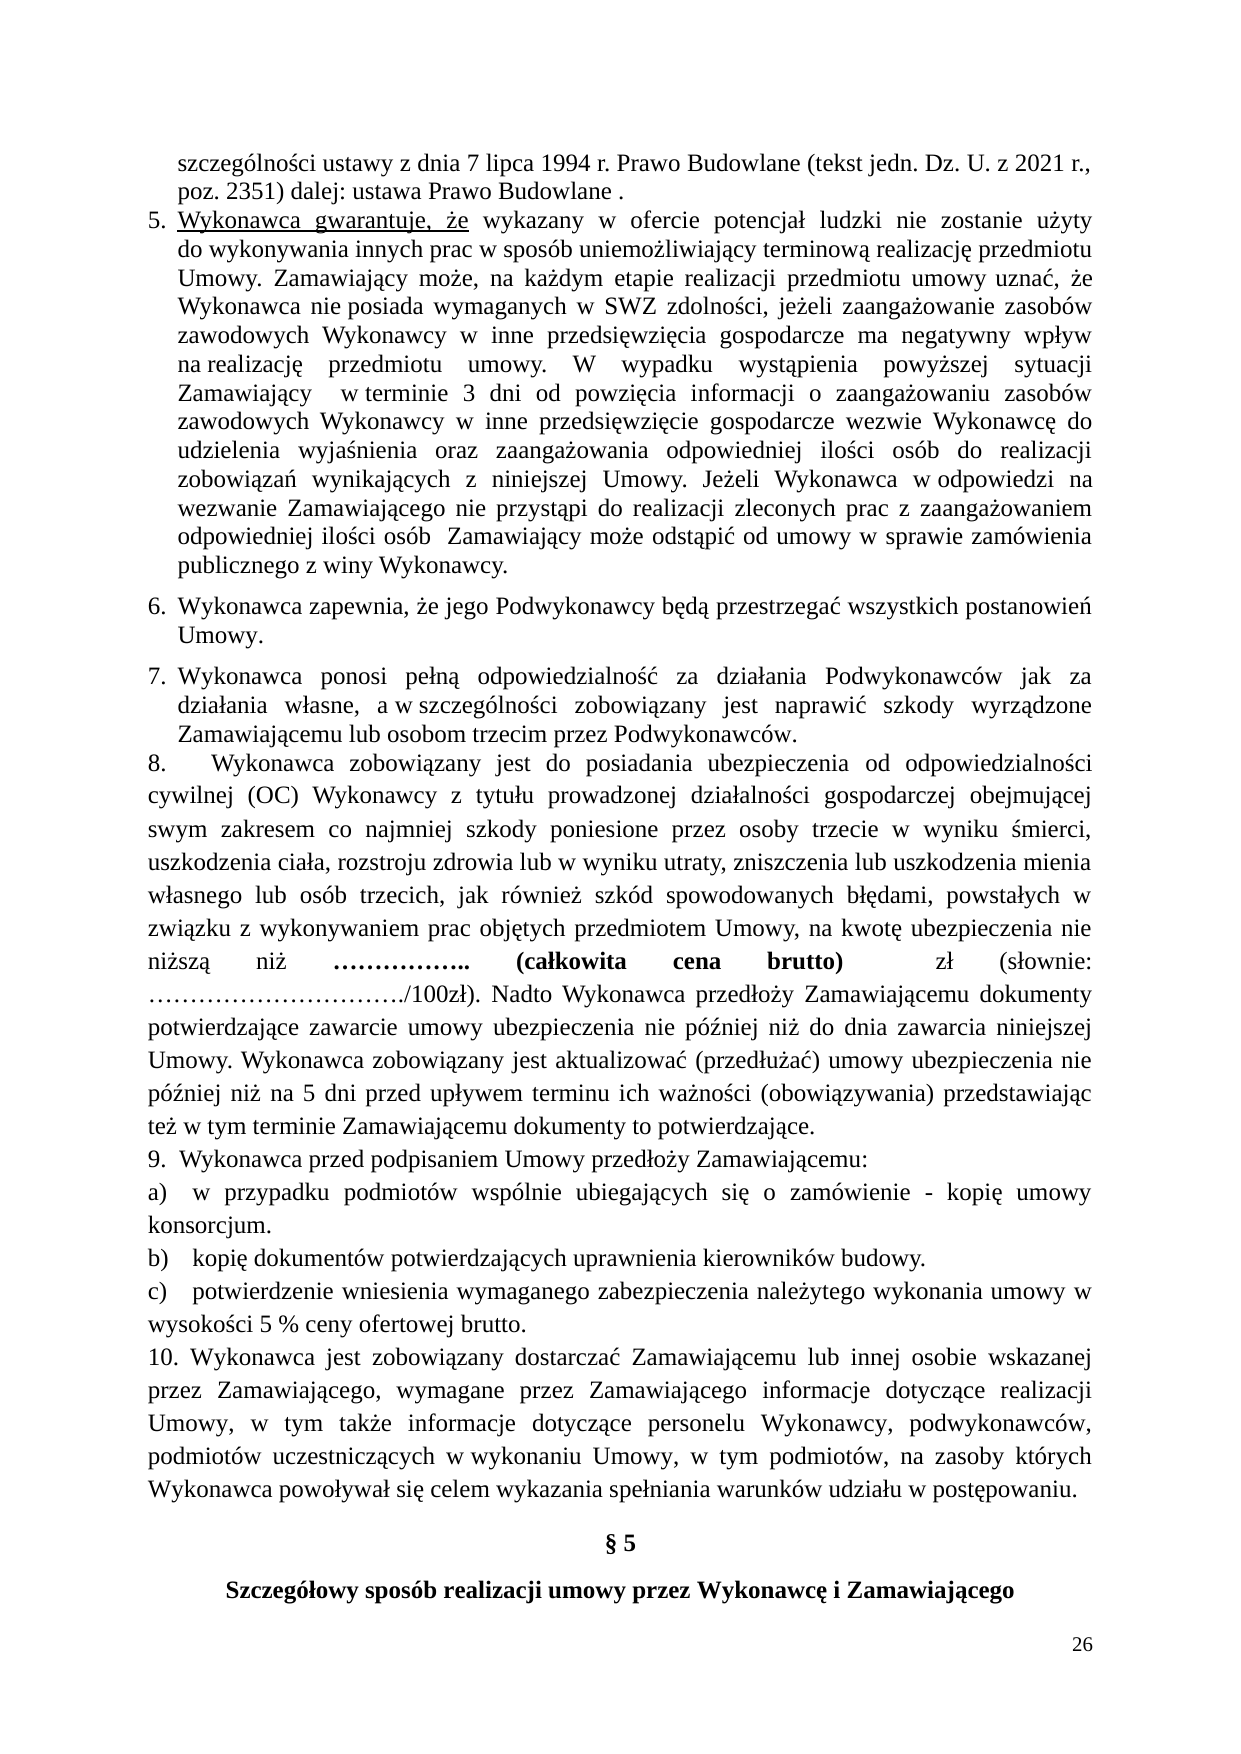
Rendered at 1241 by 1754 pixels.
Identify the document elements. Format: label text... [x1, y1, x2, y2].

text a) w przypadku podmiotów wspólnie ubiegających się o zamówienie - kopię umowy konsorcjum. [148, 1177, 1093, 1239]
text Szczegółowy sposób realizacji umowy przez Wykonawcę i Zamawiającego [148, 1576, 1093, 1604]
text c) potwierdzenie wniesienia wymaganego zabezpieczenia należytego wykonania umowy w wysokości 5 % ceny ofertowej brutto. [148, 1276, 1093, 1338]
list Wykonawca ponosi pełną odpowiedzialność za działania Podwykonawców jak za działania własne, a w szczególności zobowiązany jest naprawić szkody wyrządzone Zamawiającemu lub osobom trzecim przez Podwykonawców. [148, 661, 1093, 748]
list Wykonawca gwarantuje, że wykazany w ofercie potencjał ludzki nie zostanie użyty do wykonywania innych prac w sposób uniemożliwiający terminową realizację przedmiotu Umowy. Zamawiający może, na każdym etapie realizacji przedmiotu umowy uznać, że Wykonawca nie posiada wymaganych w SWZ zdolności, jeżeli zaangażowanie zasobów zawodowych Wykonawcy w inne przedsięwzięcia gospodarcze ma negatywny wpływ na realizację przedmiotu umowy. W wypadku wystąpienia powyższej sytuacji Zamawiający w terminie 3 dni od powzięcia informacji o zaangażowaniu zasobów zawodowych Wykonawcy w inne przedsięwzięcie gospodarcze wezwie Wykonawcę do udzielenia wyjaśnienia oraz zaangażowania odpowiedniej ilości osób do realizacji zobowiązań wynikających z niniejszej Umowy. Jeżeli Wykonawca w odpowiedzi na wezwanie Zamawiającego nie przystąpi do realizacji zleconych prac z zaangażowaniem odpowiedniej ilości osób Zamawiający może odstąpić od umowy w sprawie zamówienia publicznego z winy Wykonawcy. [148, 205, 1093, 579]
text 9. Wykonawca przed podpisaniem Umowy przedłoży Zamawiającemu: [179, 1144, 1093, 1173]
text b) kopię dokumentów potwierdzających uprawnienia kierowników budowy. [148, 1243, 1093, 1272]
text § 5 [148, 1528, 1093, 1557]
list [148, 148, 1093, 205]
text 10. Wykonawca jest zobowiązany dostarczać Zamawiającemu lub innej osobie wskazanej przez Zamawiającego, wymagane przez Zamawiającego informacje dotyczące realizacji Umowy, w tym także informacje dotyczące personelu Wykonawcy, podwykonawców, podmiotów uczestniczących w wykonaniu Umowy, w tym podmiotów, na zasoby których Wykonawca powoływał się celem wykazania spełniania warunków udziału w postępowaniu. [148, 1342, 1093, 1503]
list Wykonawca zapewnia, że jego Podwykonawcy będą przestrzegać wszystkich postanowień Umowy. [148, 591, 1093, 649]
